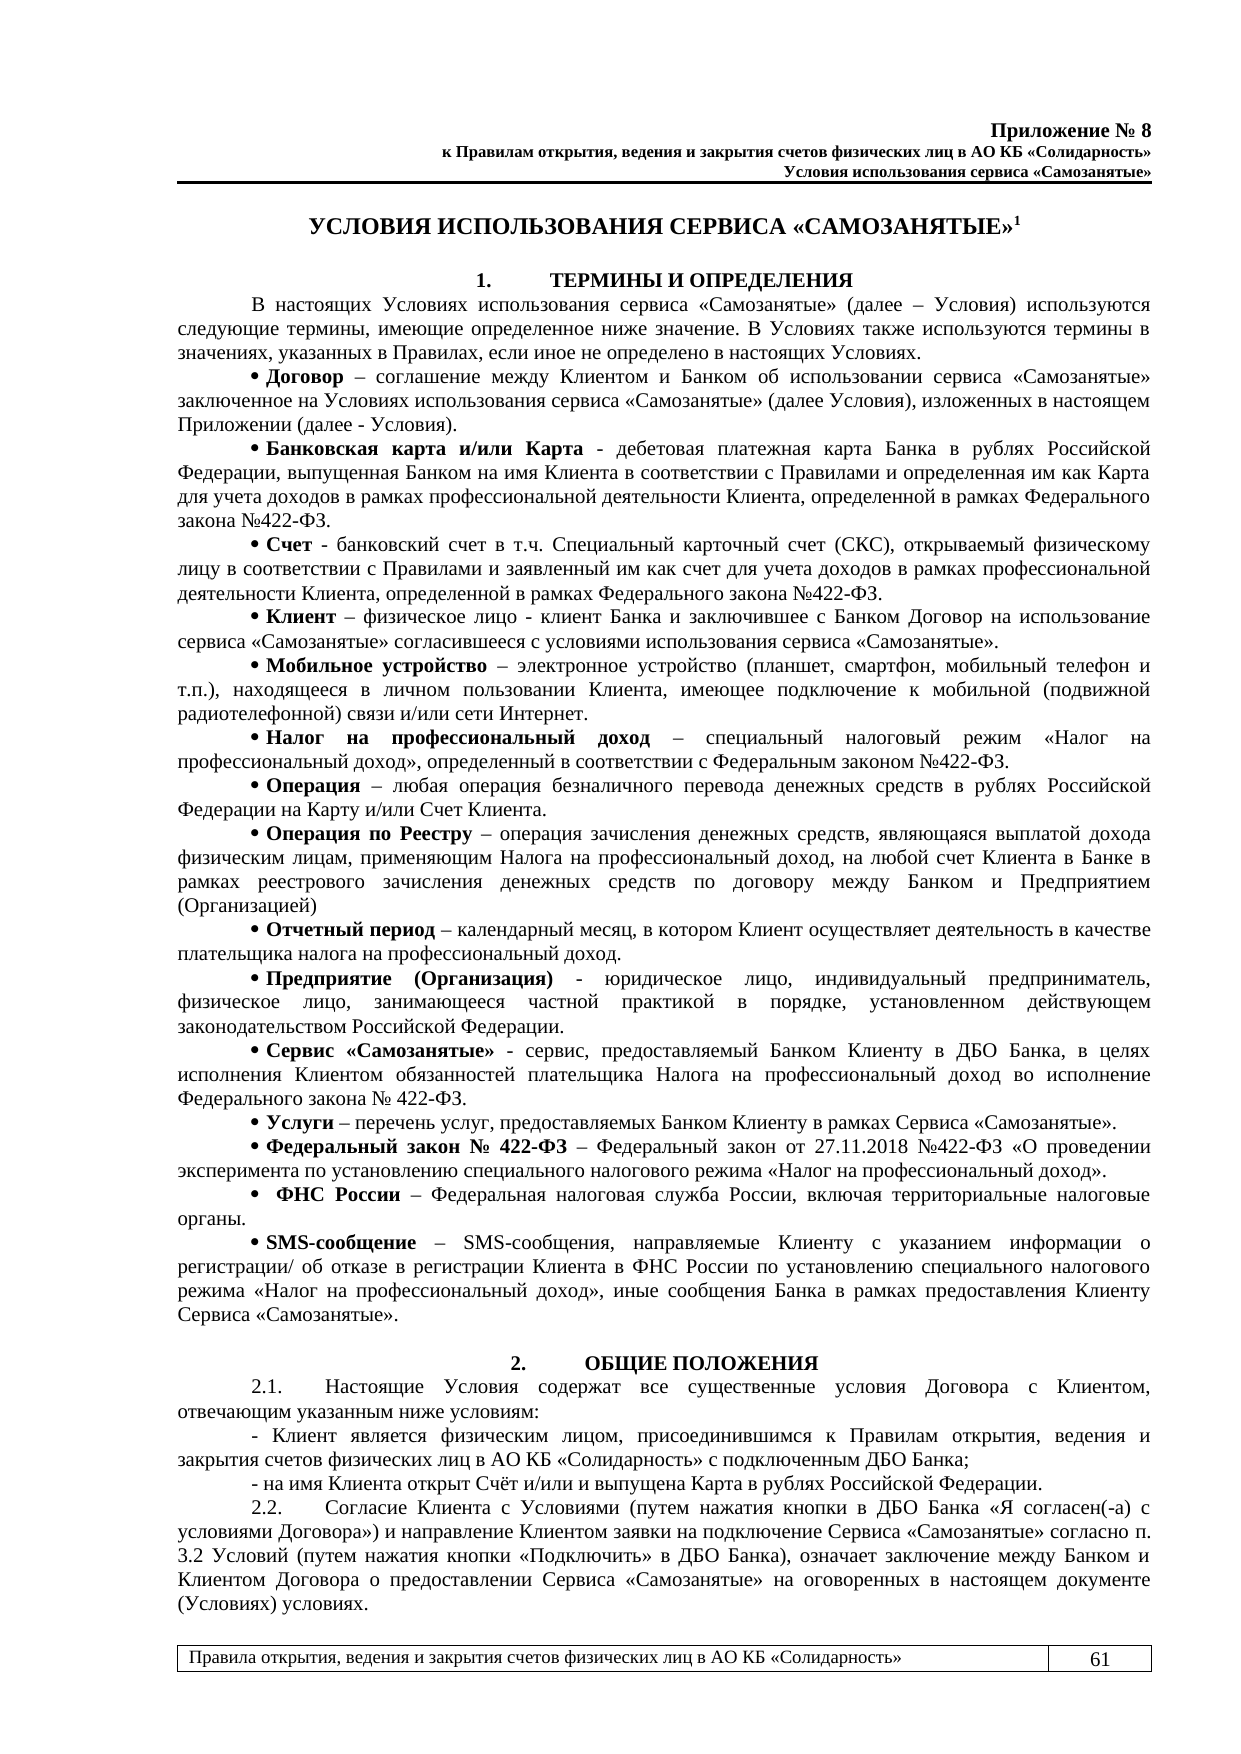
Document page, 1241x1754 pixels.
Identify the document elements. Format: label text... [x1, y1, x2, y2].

list - Клиент является физическим лицом, присоединившимся к Правилам открытия, ведения и закрытия счетов физических лиц в АО КБ «Солидарность» с подключенным ДБО Банка; [177, 1423, 1152, 1471]
list Федеральный закон № 422-ФЗ – Федеральный закон от 27.11.2018 №422-ФЗ «О проведении эксперимента по установлению специального налогового режима «Налог на профессиональный доход». [177, 1134, 1152, 1182]
list ОБЩИЕ ПОЛОЖЕНИЯ [177, 1350, 1152, 1374]
subtitle Приложение № 8 [177, 118, 1152, 142]
text В настоящих Условиях использования сервиса «Самозанятые» (далее – Условия) используются следующие термины, имеющие определенное ниже значение. В Условиях также используются термины в значениях, указанных в Правилах, если иное не определено в настоящих Условиях. [177, 292, 1152, 364]
list Мобильное устройство – электронное устройство (планшет, смартфон, мобильный телефон и т.п.), находящееся в личном пользовании Клиента, имеющее подключение к мобильной (подвижной радиотелефонной) связи и/или сети Интернет. [177, 653, 1152, 725]
list Банковская карта и/или Карта - дебетовая платежная карта Банка в рублях Российской Федерации, выпущенная Банком на имя Клиента в соответствии с Правилами и определенная им как Карта для учета доходов в рамках профессиональной деятельности Клиента, определенной в рамках Федерального закона №422-ФЗ. [177, 436, 1152, 532]
subtitle Условия использования сервиса «Самозанятые» [177, 161, 1152, 181]
subtitle к Правилам открытия, ведения и закрытия счетов физических лиц в АО КБ «Солидарность» [177, 142, 1152, 161]
list ФНС России – Федеральная налоговая служба России, включая территориальные налоговые органы. [177, 1182, 1152, 1230]
list SMS-сообщение – SMS-сообщения, направляемые Клиенту с указанием информации о регистрации/ об отказе в регистрации Клиента в ФНС России по установлению специального налогового режима «Налог на профессиональный доход», иные сообщения Банка в рамках предоставления Клиенту Сервиса «Самозанятые». [177, 1230, 1152, 1326]
list Клиент – физическое лицо - клиент Банка и заключившее с Банком Договор на использование сервиса «Самозанятые» согласившееся с условиями использования сервиса «Самозанятые». [177, 604, 1152, 653]
list Операция – любая операция безналичного перевода денежных средств в рублях Российской Федерации на Карту и/или Счет Клиента. [177, 773, 1152, 821]
list Согласие Клиента с Условиями (путем нажатия кнопки в ДБО Банка «Я согласен(-а) с условиями Договора») и направление Клиентом заявки на подключение Сервиса «Самозанятые» согласно п. 3.2 Условий (путем нажатия кнопки «Подключить» в ДБО Банка), означает заключение между Банком и Клиентом Договора о предоставлении Сервиса «Самозанятые» на оговоренных в настоящем документе (Условиях) условиях. [177, 1495, 1152, 1615]
list Предприятие (Организация) - юридическое лицо, индивидуальный предприниматель, физическое лицо, занимающееся частной практикой в порядке, установленном действующем законодательством Российской Федерации. [177, 965, 1152, 1038]
list Сервис «Самозанятые» - сервис, предоставляемый Банком Клиенту в ДБО Банка, в целях исполнения Клиентом обязанностей плательщика Налога на профессиональный доход во исполнение Федерального закона № 422-ФЗ. [177, 1038, 1152, 1110]
list Настоящие Условия содержат все существенные условия Договора с Клиентом, отвечающим указанным ниже условиям: [177, 1374, 1152, 1423]
list Операция по Реестру – операция зачисления денежных средств, являющаяся выплатой дохода физическим лицам, применяющим Налога на профессиональный доход, на любой счет Клиента в Банке в рамках реестрового зачисления денежных средств по договору между Банком и Предприятием (Организацией) [177, 821, 1152, 917]
list Договор – соглашение между Клиентом и Банком об использовании сервиса «Самозанятые» заключенное на Условиях использования сервиса «Самозанятые» (далее Условия), изложенных в настоящем Приложении (далее - Условия). [177, 364, 1152, 436]
list УСЛОВИЯ ИСПОЛЬЗОВАНИЯ СЕРВИСА «САМОЗАНЯТЫЕ»1 [177, 212, 1152, 240]
list Счет - банковский счет в т.ч. Специальный карточный счет (СКС), открываемый физическому лицу в соответствии с Правилами и заявленный им как счет для учета доходов в рамках профессиональной деятельности Клиента, определенной в рамках Федерального закона №422-ФЗ. [177, 532, 1152, 604]
list Налог на профессиональный доход – специальный налоговый режим «Налог на профессиональный доход», определенный в соответствии с Федеральным законом №422-ФЗ. [177, 725, 1152, 773]
list - на имя Клиента открыт Счёт и/или и выпущена Карта в рублях Российской Федерации. [177, 1471, 1152, 1495]
list Услуги – перечень услуг, предоставляемых Банком Клиенту в рамках Сервиса «Самозанятые». [177, 1110, 1152, 1134]
list Отчетный период – календарный месяц, в котором Клиент осуществляет деятельность в качестве плательщика налога на профессиональный доход. [177, 917, 1152, 965]
list ТЕРМИНЫ И ОПРЕДЕЛЕНИЯ [177, 268, 1152, 292]
